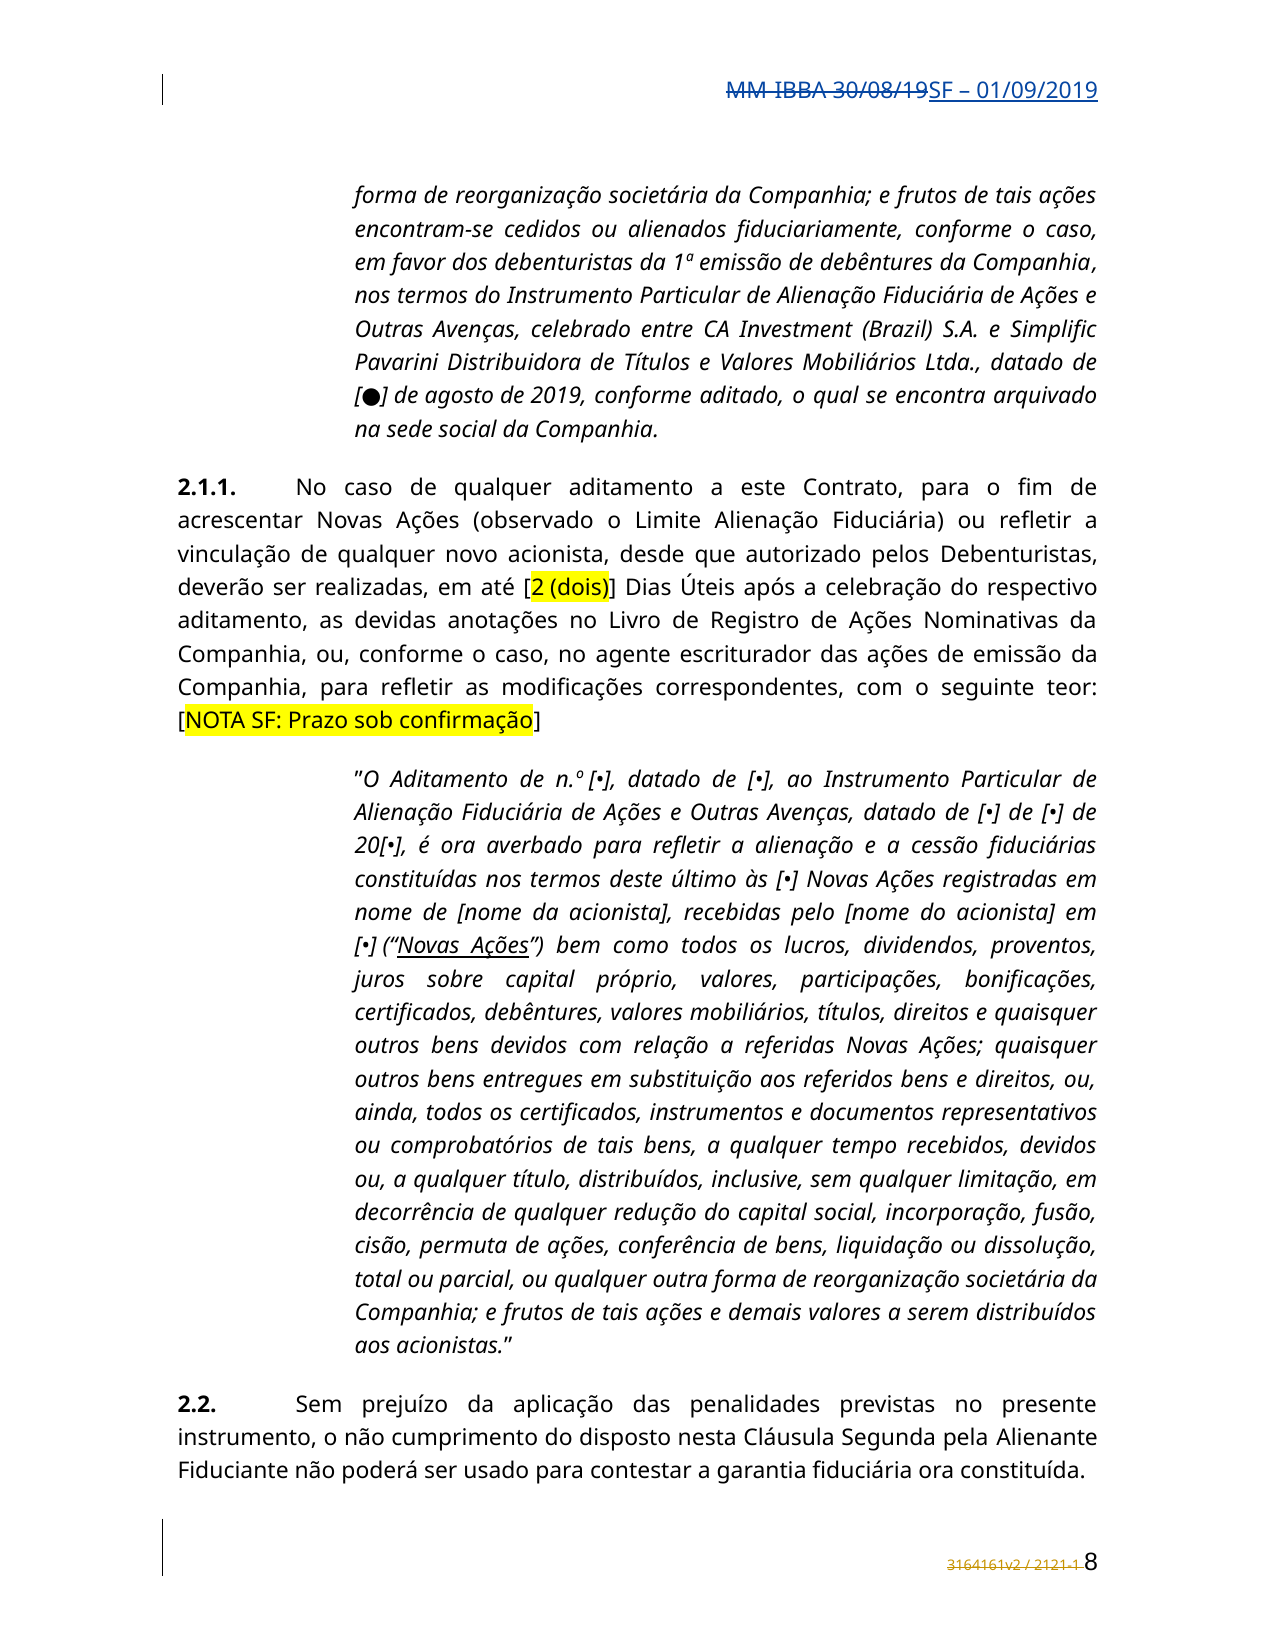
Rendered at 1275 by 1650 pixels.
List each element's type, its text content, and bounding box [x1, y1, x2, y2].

list ”O Aditamento de n.º [•], datado de [•], ao Instrumento Particular de Alienação Fiduciária de Ações e Outras Avenças, datado de [•] de [•] de 20[•], é ora averbado para refletir a alienação e a cessão fiduciárias constituídas nos termos deste último às [•] Novas Ações registradas em nome de [nome da acionista], recebidas pelo [nome do acionista] em [•] (“Novas Ações”) bem como todos os lucros, dividendos, proventos, juros sobre capital próprio, valores, participações, bonificações, certificados, debêntures, valores mobiliários, títulos, direitos e quaisquer outros bens devidos com relação a referidas Novas Ações; quaisquer outros bens entregues em substituição aos referidos bens e direitos, ou, ainda, todos os certificados, instrumentos e documentos representativos ou comprobatórios de tais bens, a qualquer tempo recebidos, devidos ou, a qualquer título, distribuídos, inclusive, sem qualquer limitação, em decorrência de qualquer redução do capital social, incorporação, fusão, cisão, permuta de ações, conferência de bens, liquidação ou dissolução, total ou parcial, ou qualquer outra forma de reorganização societária da Companhia; e frutos de tais ações e demais valores a serem distribuídos aos acionistas.” [354, 761, 1098, 1361]
list No caso de qualquer aditamento a este Contrato, para o fim de acrescentar Novas Ações (observado o Limite Alienação Fiduciária) ou refletir a vinculação de qualquer novo acionista, desde que autorizado pelos Debenturistas, deverão ser realizadas, em até [2 (dois)] Dias Úteis após a celebração do respectivo aditamento, as devidas anotações no Livro de Registro de Ações Nominativas da Companhia, ou, conforme o caso, no agente escriturador das ações de emissão da Companhia, para refletir as modificações correspondentes, com o seguinte teor: [NOTA SF: Prazo sob confirmação] [177, 469, 1098, 736]
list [354, 177, 1098, 444]
list Sem prejuízo da aplicação das penalidades previstas no presente instrumento, o não cumprimento do disposto nesta Cláusula Segunda pela Alienante Fiduciante não poderá ser usado para contestar a garantia fiduciária ora constituída. [177, 1386, 1098, 1486]
